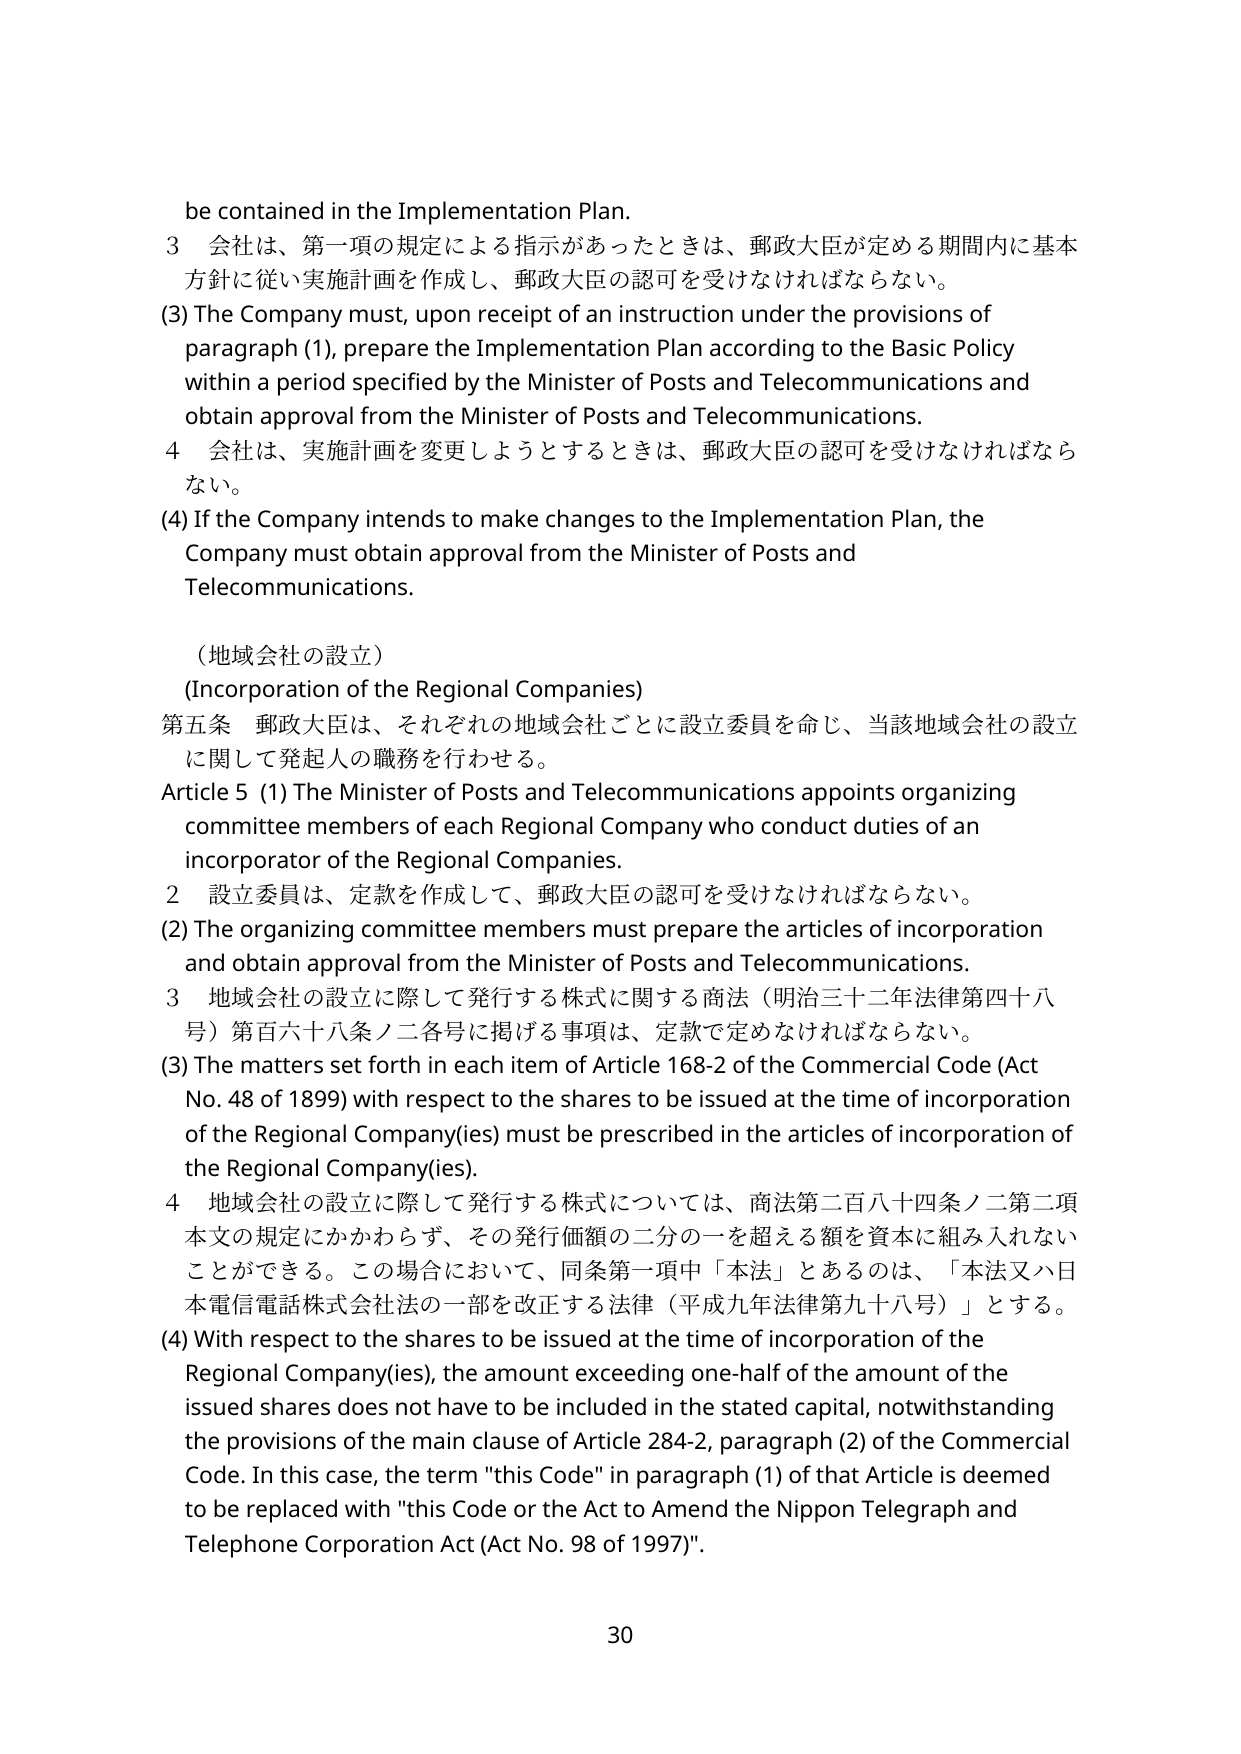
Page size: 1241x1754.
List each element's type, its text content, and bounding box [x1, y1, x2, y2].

text ４ 地域会社の設立に際して発行する株式については、商法第二百八十四条ノ二第二項本文の規定にかかわらず、その発行価額の二分の一を超える額を資本に組み入れないことができる。この場合において、同条第一項中「本法」とあるのは、「本法又ハ日本電信電話株式会社法の一部を改正する法律（平成九年法律第九十八号）」とする。 [161, 1184, 1079, 1321]
text (3) The matters set forth in each item of Article 168-2 of the Commercial Code (Act No. 48 of 1899) with respect to the shares to be issued at the time of incorporation of the Regional Company(ies) must be prescribed in the articles of incorporation of the Regional Company(ies). [161, 1048, 1079, 1184]
text (Incorporation of the Regional Companies) [184, 672, 1079, 706]
text ４ 会社は、実施計画を変更しようとするときは、郵政大臣の認可を受けなければならない。 [161, 433, 1079, 501]
text ３ 地域会社の設立に際して発行する株式に関する商法（明治三十二年法律第四十八号）第百六十八条ノ二各号に掲げる事項は、定款で定めなければならない。 [161, 979, 1079, 1048]
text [161, 194, 1079, 228]
text (3) The Company must, upon receipt of an instruction under the provisions of paragraph (1), prepare the Implementation Plan according to the Basic Policy within a period specified by the Minister of Posts and Telecommunications and obtain approval from the Minister of Posts and Telecommunications. [161, 296, 1079, 433]
text (4) If the Company intends to make changes to the Implementation Plan, the Company must obtain approval from the Minister of Posts and Telecommunications. [161, 501, 1079, 604]
text ３ 会社は、第一項の規定による指示があったときは、郵政大臣が定める期間内に基本方針に従い実施計画を作成し、郵政大臣の認可を受けなければならない。 [161, 228, 1079, 296]
text （地域会社の設立） [184, 638, 1079, 672]
text Article 5 (1) The Minister of Posts and Telecommunications appoints organizing committee members of each Regional Company who conduct duties of an incorporator of the Regional Companies. [161, 774, 1079, 877]
text 第五条 郵政大臣は、それぞれの地域会社ごとに設立委員を命じ、当該地域会社の設立に関して発起人の職務を行わせる。 [161, 706, 1079, 774]
text ２ 設立委員は、定款を作成して、郵政大臣の認可を受けなければならない。 [161, 877, 1079, 911]
text (2) The organizing committee members must prepare the articles of incorporation and obtain approval from the Minister of Posts and Telecommunications. [161, 911, 1079, 979]
text (4) With respect to the shares to be issued at the time of incorporation of the Regional Company(ies), the amount exceeding one-half of the amount of the issued shares does not have to be included in the stated capital, notwithstanding the provisions of the main clause of Article 284-2, paragraph (2) of the Commercial Code. In this case, the term "this Code" in paragraph (1) of that Article is deemed to be replaced with "this Code or the Act to Amend the Nippon Telegraph and Telephone Corporation Act (Act No. 98 of 1997)". [161, 1321, 1079, 1560]
